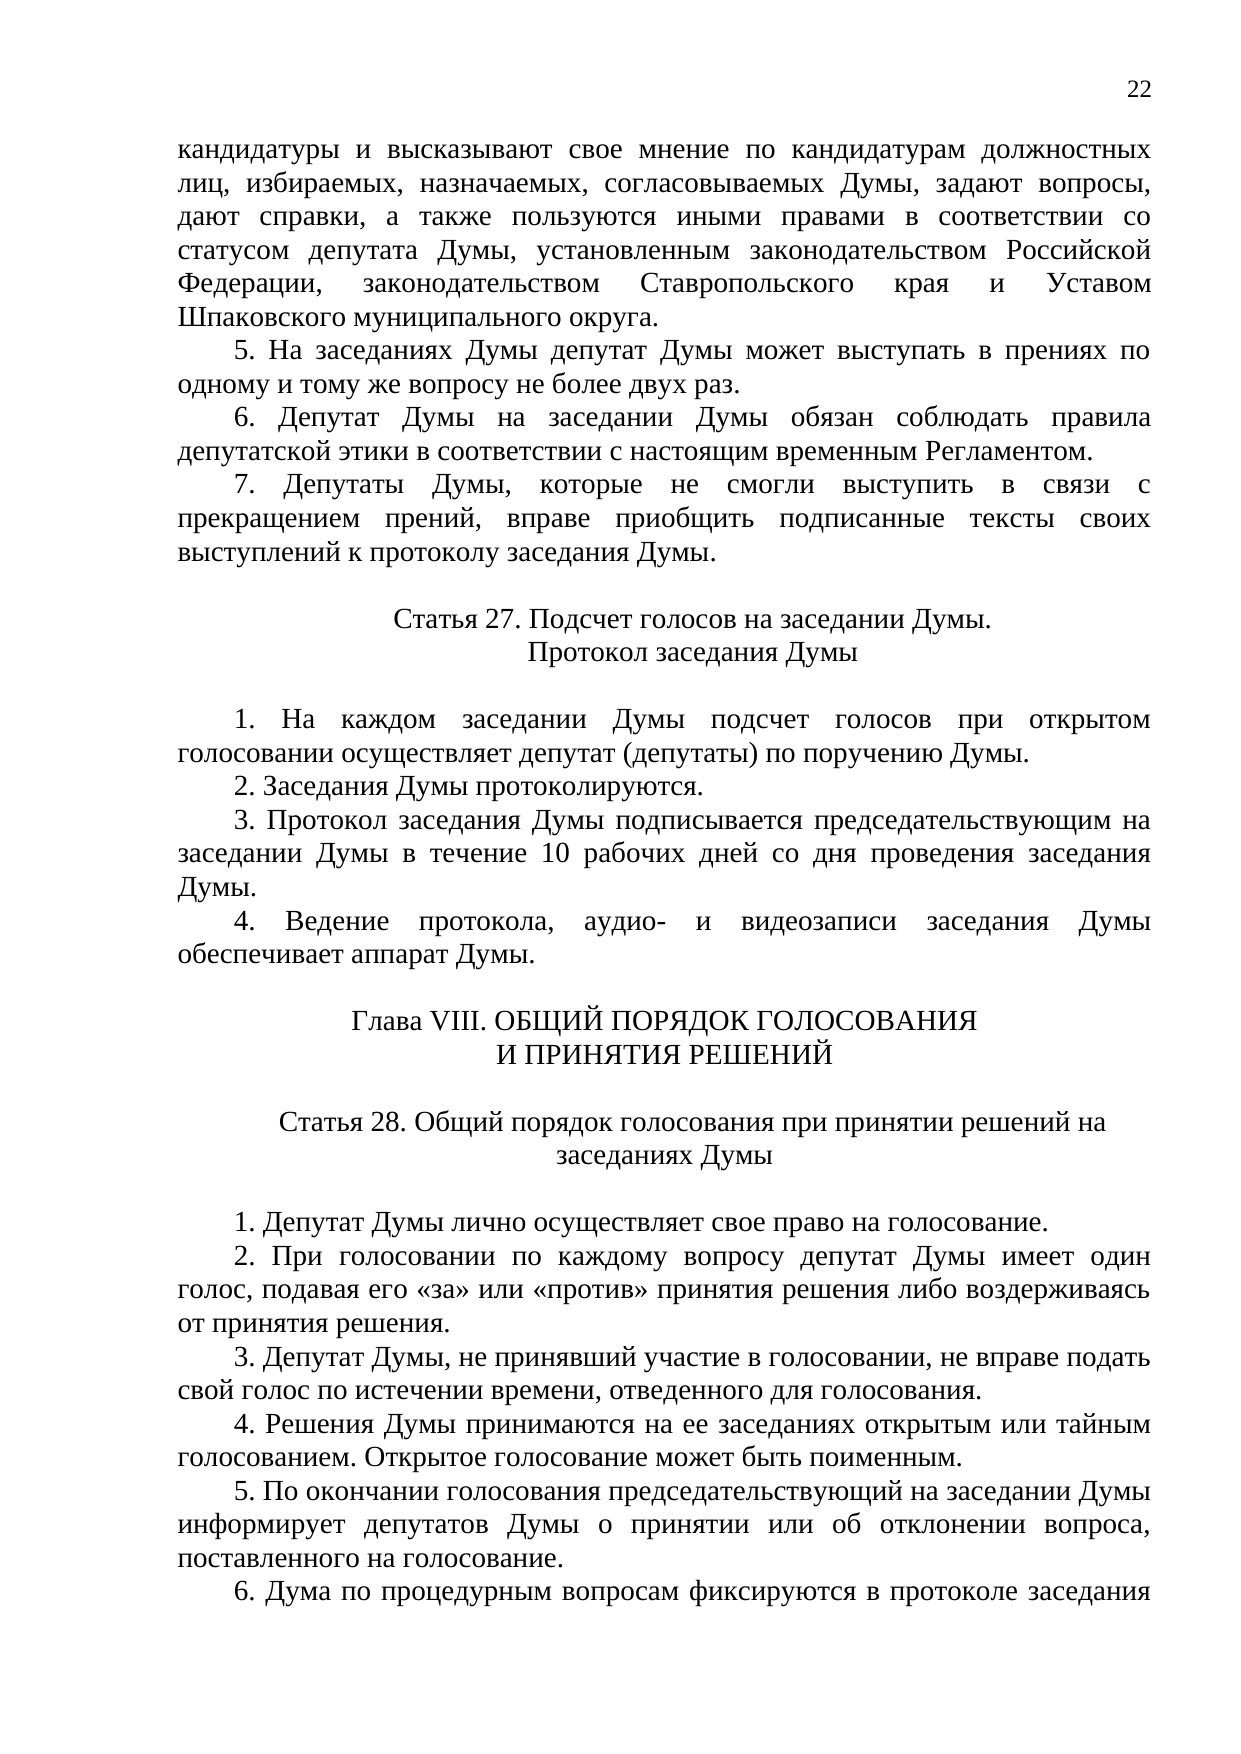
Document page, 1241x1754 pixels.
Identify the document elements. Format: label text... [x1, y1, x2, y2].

text 4. Решения Думы принимаются на ее заседаниях открытым или тайным голосованием. Открытое голосование может быть поименным. [177, 1406, 1152, 1473]
text Протокол заседания Думы [177, 634, 1152, 668]
text 4. Ведение протокола, аудио- и видеозаписи заседания Думы обеспечивает аппарат Думы. [177, 903, 1152, 970]
text 7. Депутаты Думы, которые не смогли выступить в связи с прекращением прений, вправе приобщить подписанные тексты своих выступлений к протоколу заседания Думы. [177, 467, 1152, 567]
text Глава VIII. ОБЩИЙ ПОРЯДОК ГОЛОСОВАНИЯ [177, 1003, 1152, 1037]
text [177, 131, 1152, 332]
text 2. При голосовании по каждому вопросу депутат Думы имеет один голос, подавая его «за» или «против» принятия решения либо воздерживаясь от принятия решения. [177, 1238, 1152, 1339]
text Статья 27. Подсчет голосов на заседании Думы. [177, 601, 1152, 634]
text 2. Заседания Думы протоколируются. [177, 768, 1152, 802]
text 3. Депутат Думы, не принявший участие в голосовании, не вправе подать свой голос по истечении времени, отведенного для голосования. [177, 1339, 1152, 1406]
text 3. Протокол заседания Думы подписывается председательствующим на заседании Думы в течение 10 рабочих дней со дня проведения заседания Думы. [177, 802, 1152, 903]
text 1. На каждом заседании Думы подсчет голосов при открытом голосовании осуществляет депутат (депутаты) по поручению Думы. [177, 701, 1152, 768]
text 6. Депутат Думы на заседании Думы обязан соблюдать правила депутатской этики в соответствии с настоящим временным Регламентом. [177, 399, 1152, 467]
text 5. На заседаниях Думы депутат Думы может выступать в прениях по одному и тому же вопросу не более двух раз. [177, 332, 1152, 399]
text Статья 28. Общий порядок голосования при принятии решений на заседаниях Думы [177, 1104, 1152, 1171]
text 1. Депутат Думы лично осуществляет свое право на голосование. [177, 1204, 1152, 1238]
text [177, 1573, 1152, 1607]
text И ПРИНЯТИЯ РЕШЕНИЙ [177, 1037, 1152, 1070]
text 5. По окончании голосования председательствующий на заседании Думы информирует депутатов Думы о принятии или об отклонении вопроса, поставленного на голосование. [177, 1473, 1152, 1573]
